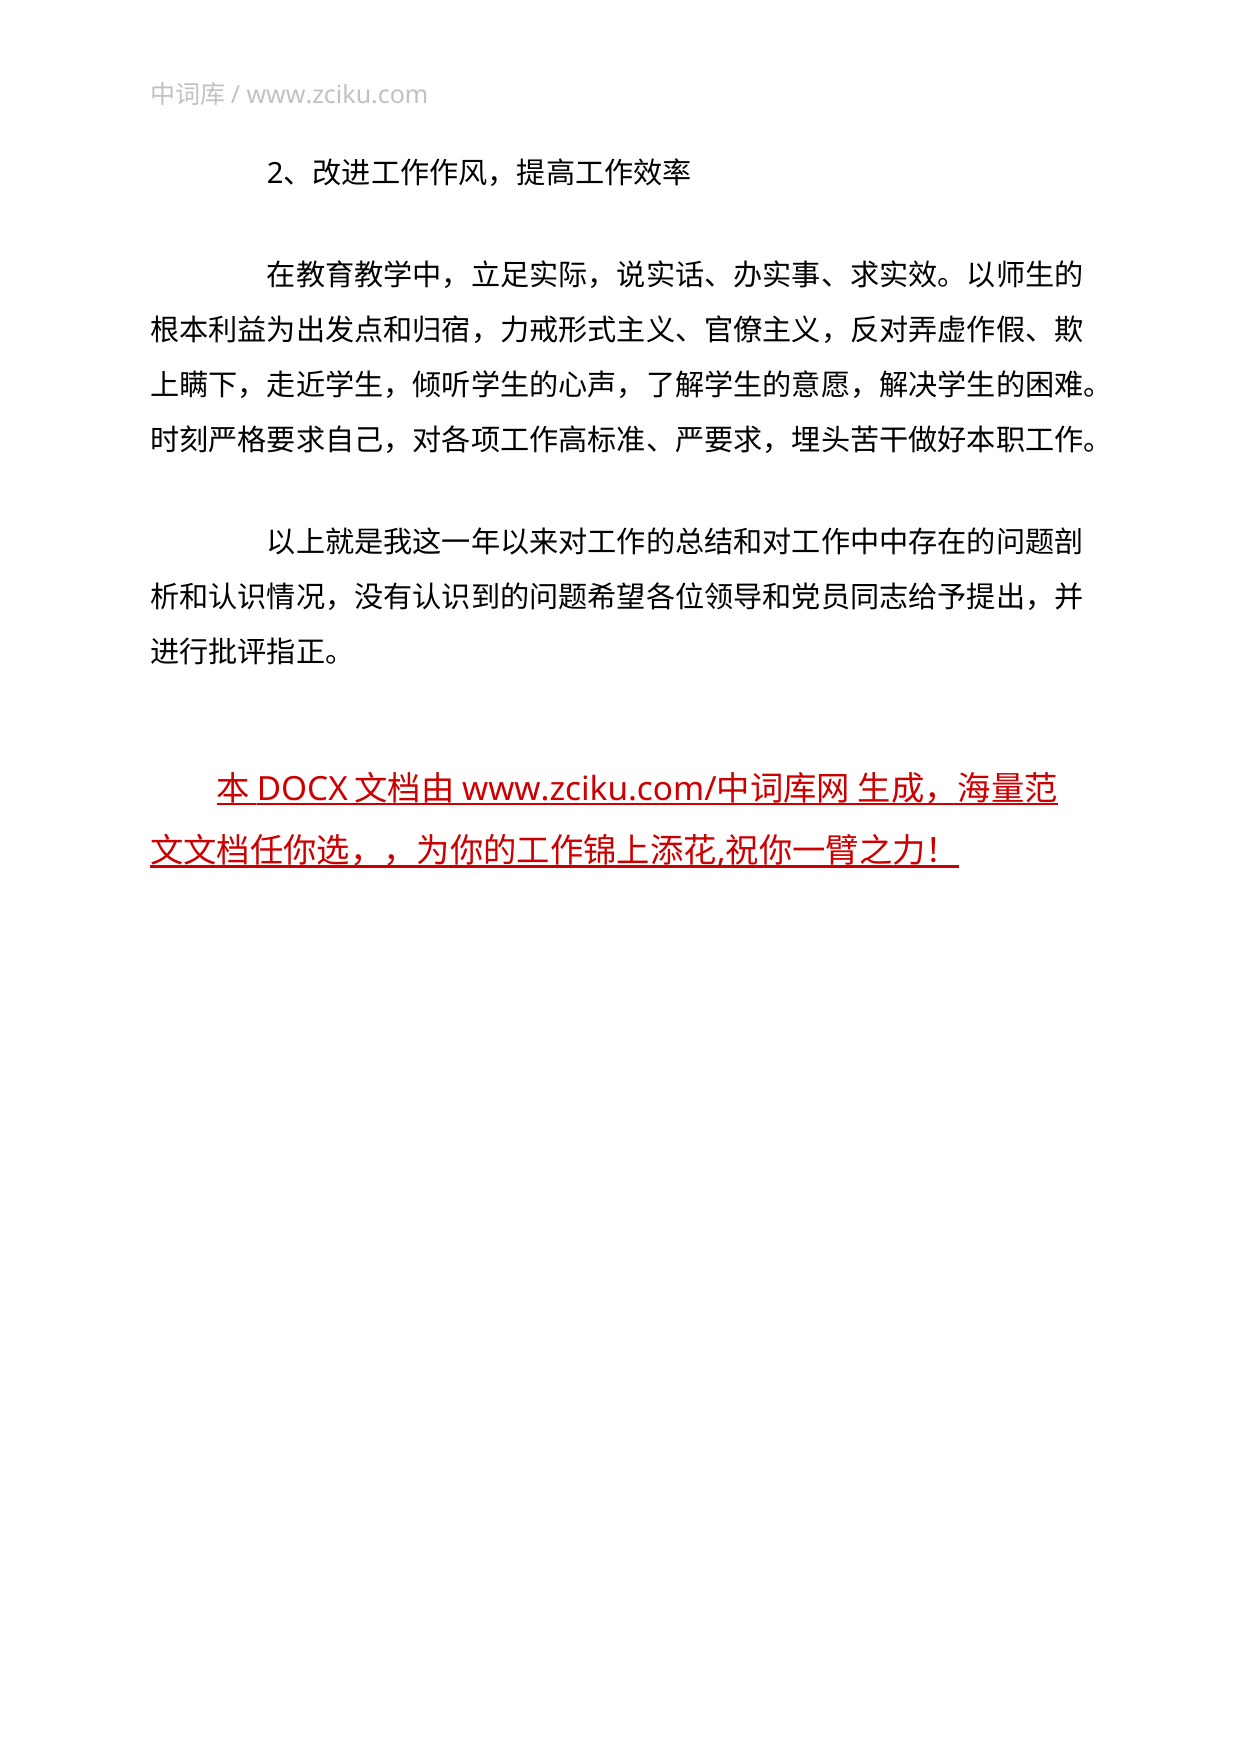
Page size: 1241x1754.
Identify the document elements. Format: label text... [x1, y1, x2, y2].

text 在教育教学中，立足实际，说实话、办实事、求实效。以师生的根本利益为出发点和归宿，力戒形式主义、官僚主义，反对弄虚作假、欺上瞒下，走近学生，倾听学生的心声，了解学生的意愿，解决学生的困难。时刻严格要求自己，对各项工作高标准、严要求，埋头苦干做好本职工作。 [150, 252, 1090, 459]
text 本DOCX文档由 www.zciku.com/中词库网 生成，海量范文文档任你选，，为你的工作锦上添花,祝你一臂之力！ [150, 761, 1090, 872]
text 2、改进工作作风，提高工作效率 [150, 150, 1090, 192]
text 以上就是我这一年以来对工作的总结和对工作中中存在的问题剖析和认识情况，没有认识到的问题希望各位领导和党员同志给予提出，并进行批评指正。 [150, 518, 1090, 671]
